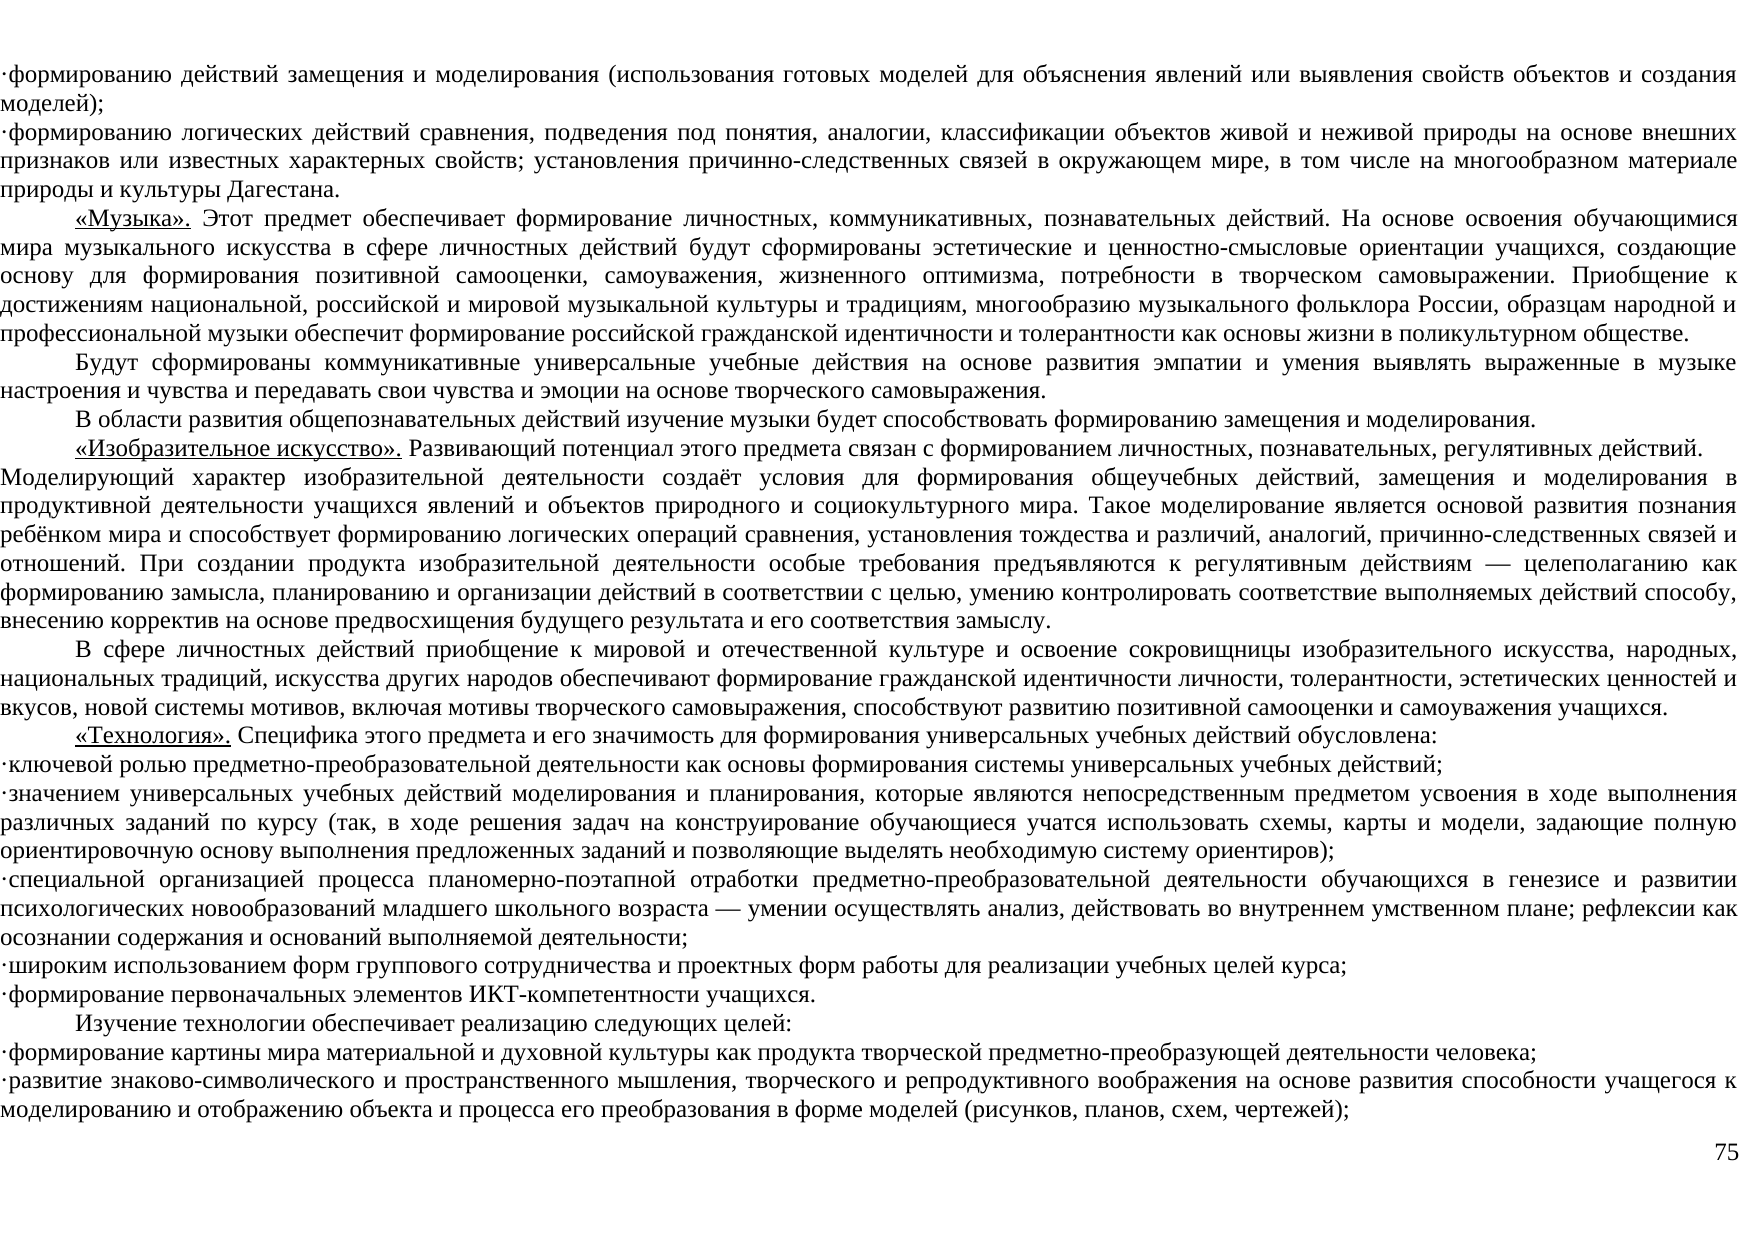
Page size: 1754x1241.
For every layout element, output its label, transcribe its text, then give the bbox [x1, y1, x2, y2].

text В области развития общепознавательных действий изучение музыки будет способствовать формированию замещения и моделирования. [0, 404, 1739, 433]
text Будут сформированы коммуникативные универсальные учебные действия на основе развития эмпатии и умения выявлять выраженные в музыке настроения и чувства и передавать свои чувства и эмоции на основе творческого самовыражения. [0, 347, 1739, 404]
text «Технология». Специфика этого предмета и его значимость для формирования универсальных учебных действий обусловлена: [0, 720, 1739, 749]
text «Изобразительное искусство». Развивающий потенциал этого предмета связан с формированием личностных, познавательных, регулятивных действий. [0, 433, 1739, 462]
text ·формирование первоначальных элементов ИКТ-компетентности учащихся. [0, 979, 1739, 1008]
text ·значением универсальных учебных действий моделирования и планирования, которые являются непосредственным предметом усвоения в ходе выполнения различных заданий по курсу (так, в ходе решения задач на конструирование обучающиеся учатся использовать схемы, карты и модели, задающие полную ориентировочную основу выполнения предложенных заданий и позволяющие выделять необходимую систему ориентиров); [0, 778, 1739, 864]
text ·формированию логических действий сравнения, подведения под понятия, аналогии, классификации объектов живой и неживой природы на основе внешних признаков или известных характерных свойств; установления причинно-следственных связей в окружающем мире, в том числе на многообразном материале природы и культуры Дагестана. [0, 117, 1739, 203]
text «Музыка». Этот предмет обеспечивает формирование личностных, коммуникативных, познавательных действий. На основе освоения обучающимися мира музыкального искусства в сфере личностных действий будут сформированы эстетические и ценностно-смысловые ориентации учащихся, создающие основу для формирования позитивной самооценки, самоуважения, жизненного оптимизма, потребности в творческом самовыражении. Приобщение к достижениям национальной, российской и мировой музыкальной культуры и традициям, многообразию музыкального фольклора России, образцам народной и профессиональной музыки обеспечит формирование российской гражданской идентичности и толерантности как основы жизни в поликультурном обществе. [0, 203, 1739, 347]
text ·специальной организацией процесса планомерно-поэтапной отработки предметно-преобразовательной деятельности обучающихся в генезисе и развитии психологических новообразований младшего школьного возраста — умении осуществлять анализ, действовать во внутреннем умственном плане; рефлексии как осознании содержания и оснований выполняемой деятельности; [0, 864, 1739, 950]
text Моделирующий характер изобразительной деятельности создаёт условия для формирования общеучебных действий, замещения и моделирования в продуктивной деятельности учащихся явлений и объектов природного и социокультурного мира. Такое моделирование является основой развития познания ребёнком мира и способствует формированию логических операций сравнения, установления тождества и различий, аналогий, причинно-следственных связей и отношений. При создании продукта изобразительной деятельности особые требования предъявляются к регулятивным действиям — целеполаганию как формированию замысла, планированию и организации действий в соответствии с целью, умению контролировать соответствие выполняемых действий способу, внесению корректив на основе предвосхищения будущего результата и его соответствия замыслу. [0, 462, 1739, 634]
text ·ключевой ролью предметно-преобразовательной деятельности как основы формирования системы универсальных учебных действий; [0, 749, 1739, 778]
text ·развитие знаково-символического и пространственного мышления, творческого и репродуктивного воображения на основе развития способности учащегося к моделированию и отображению объекта и процесса его преобразования в форме моделей (рисунков, планов, схем, чертежей); [0, 1065, 1739, 1123]
text ·формированию действий замещения и моделирования (использования готовых моделей для объяснения явлений или выявления свойств объектов и создания моделей); [0, 59, 1739, 117]
text ·формирование картины мира материальной и духовной культуры как продукта творческой предметно-преобразующей деятельности человека; [0, 1037, 1739, 1065]
text В сфере личностных действий приобщение к мировой и отечественной культуре и освоение сокровищницы изобразительного искусства, народных, национальных традиций, искусства других народов обеспечивают формирование гражданской идентичности личности, толерантности, эстетических ценностей и вкусов, новой системы мотивов, включая мотивы творческого самовыражения, способствуют развитию позитивной самооценки и самоуважения учащихся. [0, 634, 1739, 720]
text Изучение технологии обеспечивает реализацию следующих целей: [0, 1008, 1739, 1037]
text ·широким использованием форм группового сотрудничества и проектных форм работы для реализации учебных целей курса; [0, 950, 1739, 979]
